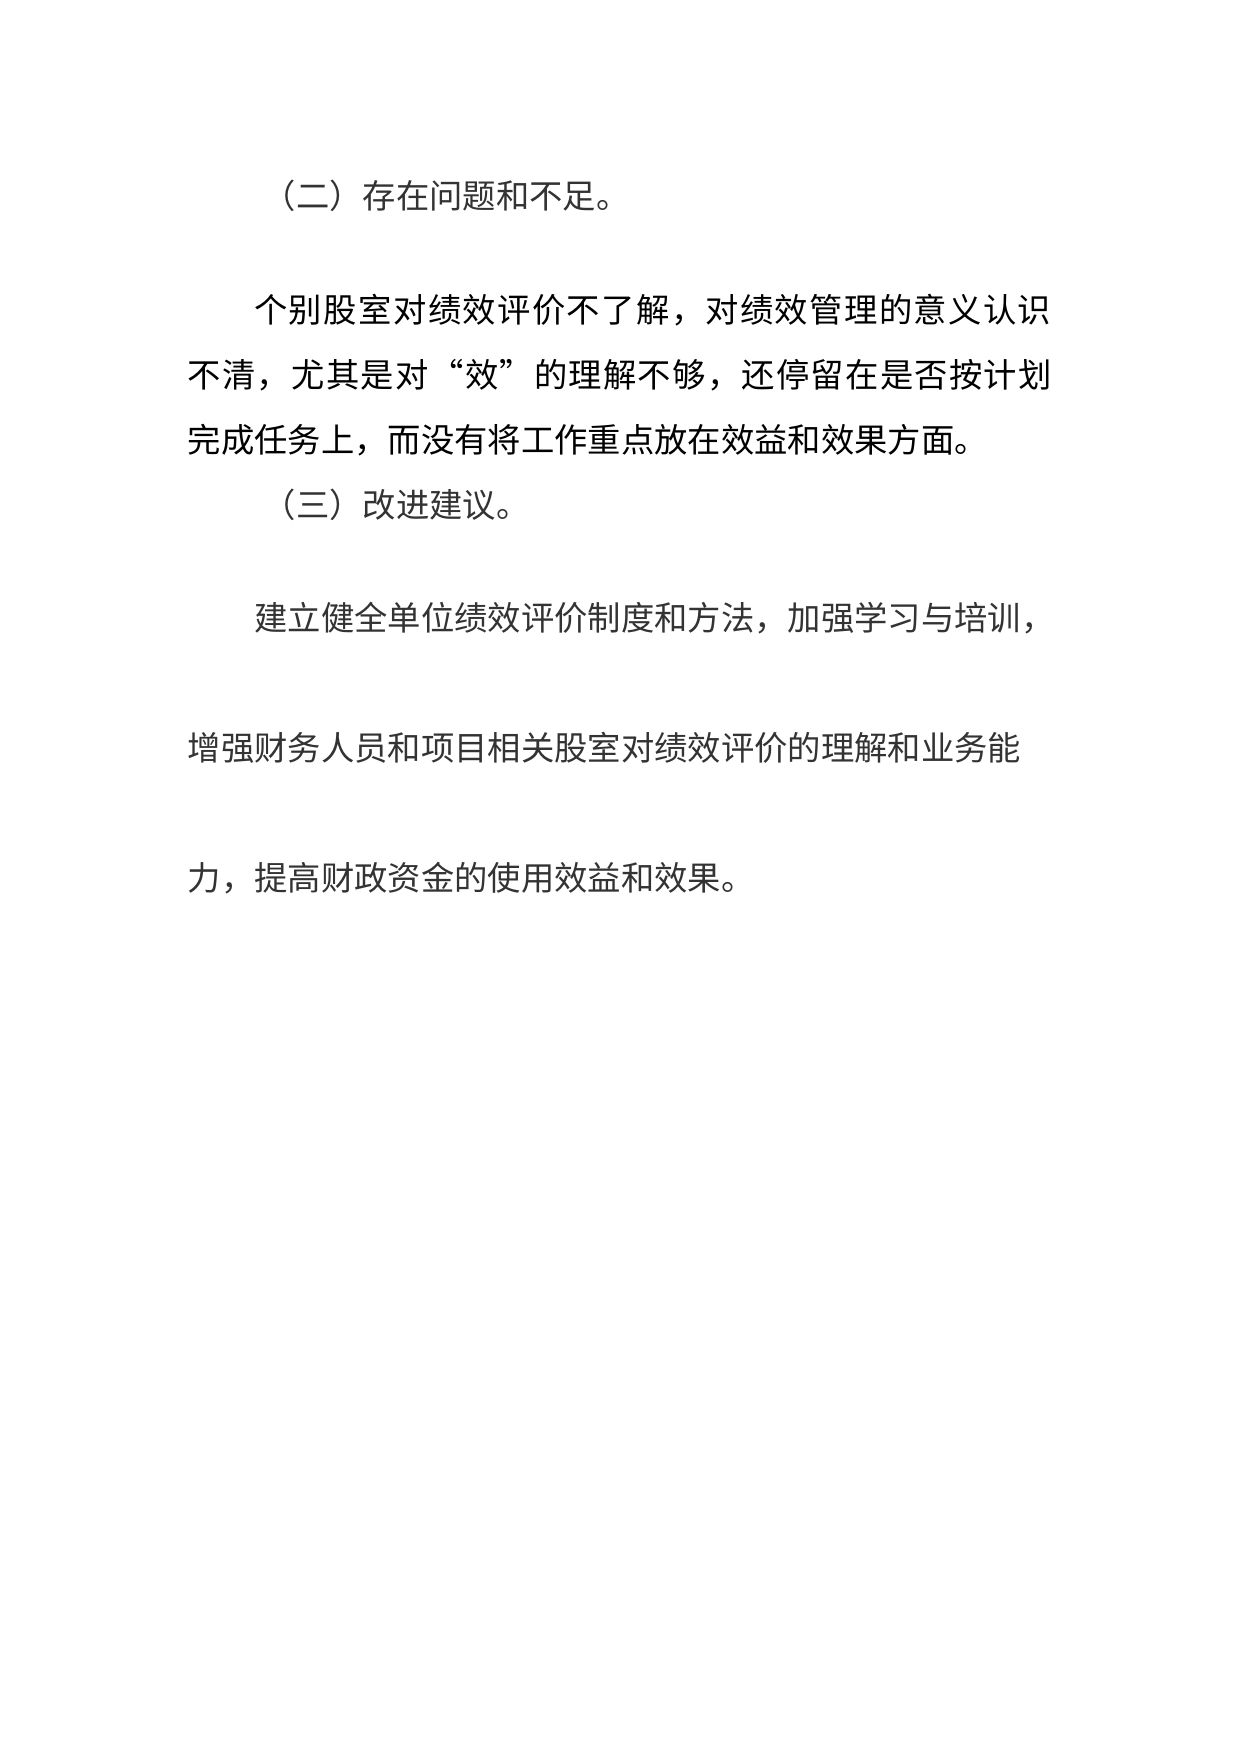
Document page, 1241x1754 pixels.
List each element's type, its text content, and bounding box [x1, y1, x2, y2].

text （三）改进建议。 [187, 470, 1053, 535]
text （二）存在问题和不足。 [187, 162, 1053, 227]
text 建立健全单位绩效评价制度和方法，加强学习与培训，增强财务人员和项目相关股室对绩效评价的理解和业务能力，提高财政资金的使用效益和效果。 [187, 583, 1053, 908]
text 个别股室对绩效评价不了解，对绩效管理的意义认识不清，尤其是对“效”的理解不够，还停留在是否按计划完成任务上，而没有将工作重点放在效益和效果方面。 [187, 275, 1053, 470]
